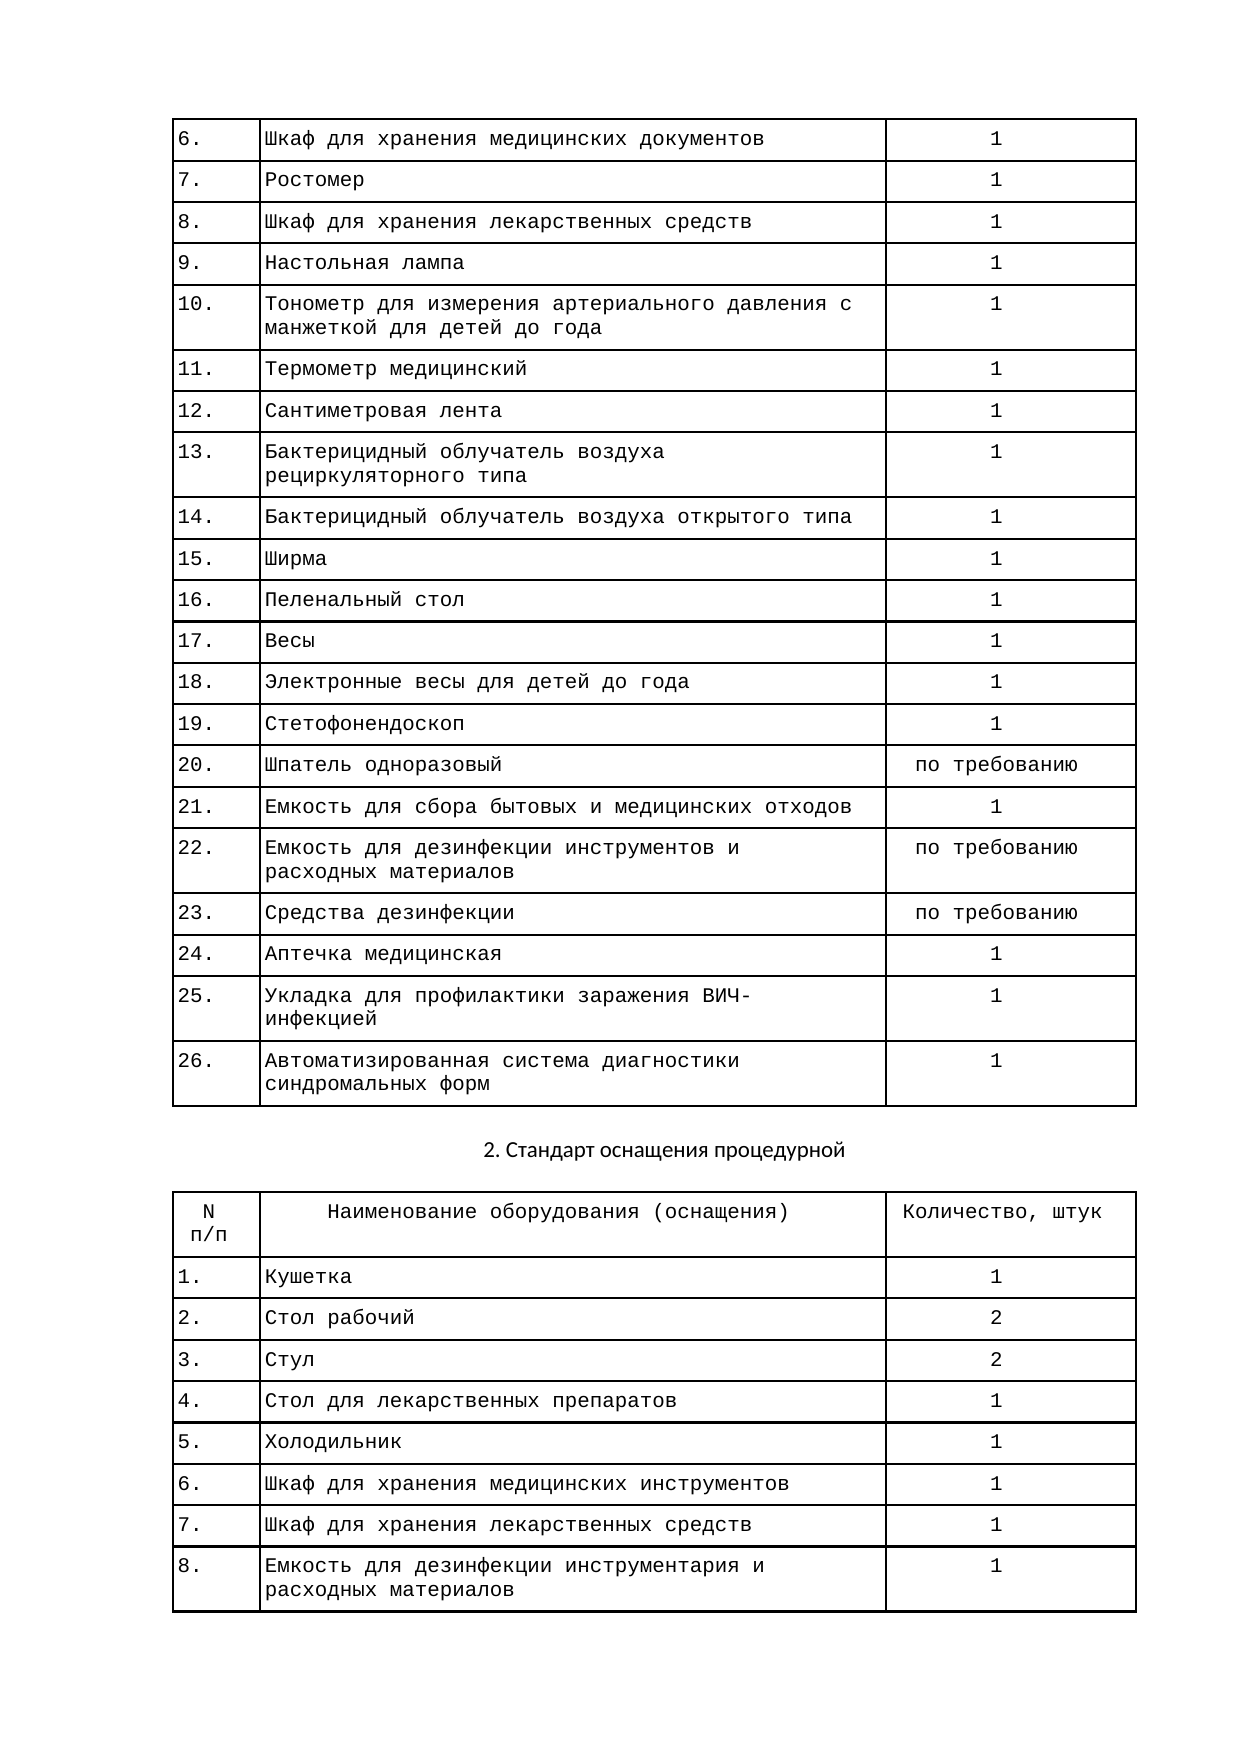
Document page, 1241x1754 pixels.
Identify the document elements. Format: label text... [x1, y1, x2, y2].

table_cell Емкость для дезинфекции инструментов и расходных материалов [261, 829, 885, 892]
table_cell Стул [261, 1341, 885, 1380]
table_cell по требованию [887, 746, 1135, 786]
table_cell Настольная лампа [261, 244, 885, 283]
table_cell 5. [174, 1424, 259, 1463]
table_cell Шкаф для хранения лекарственных средств [261, 203, 885, 242]
table_cell по требованию [887, 829, 1135, 892]
table_cell Тонометр для измерения артериального давления с манжеткой для детей до года [261, 286, 885, 348]
table_cell Пеленальный стол [261, 581, 885, 620]
table_cell 2. [174, 1299, 259, 1339]
table_cell Стол для лекарственных препаратов [261, 1382, 885, 1421]
table_cell 1 [887, 286, 1135, 348]
table_cell Аптечка медицинская [261, 936, 885, 975]
table_cell 6. [174, 1465, 259, 1504]
table_cell 4. [174, 1382, 259, 1421]
table_cell 9. [174, 244, 259, 283]
table_cell 8. [174, 1548, 259, 1610]
table_cell Емкость для дезинфекции инструментария и расходных материалов [261, 1548, 885, 1610]
table_cell Бактерицидный облучатель воздуха открытого типа [261, 498, 885, 538]
table_cell 14. [174, 498, 259, 538]
table_cell Бактерицидный облучатель воздуха рециркуляторного типа [261, 433, 885, 496]
table_cell Шкаф для хранения медицинских документов [261, 120, 885, 159]
table_cell 3. [174, 1341, 259, 1380]
text 2. Стандарт оснащения процедурной [177, 1135, 1152, 1163]
table_cell 1 [887, 498, 1135, 538]
table_cell 1 [887, 203, 1135, 242]
table_cell Ширма [261, 540, 885, 579]
table_cell Электронные весы для детей до года [261, 664, 885, 703]
table_cell 1 [887, 705, 1135, 744]
table_cell 12. [174, 392, 259, 431]
table_cell 1 [887, 162, 1135, 201]
table_cell 2 [887, 1341, 1135, 1380]
table_cell Ростомер [261, 162, 885, 201]
table_cell Стетофонендоскоп [261, 705, 885, 744]
table_cell 15. [174, 540, 259, 579]
table_cell 1 [887, 1258, 1135, 1297]
table_cell 1 [887, 433, 1135, 496]
table_cell 1 [887, 540, 1135, 579]
table_cell 16. [174, 581, 259, 620]
table_cell Шкаф для хранения медицинских инструментов [261, 1465, 885, 1504]
table_cell 7. [174, 162, 259, 201]
table_header N п/п [174, 1193, 259, 1256]
table_cell Укладка для профилактики заражения ВИЧ- инфекцией [261, 977, 885, 1040]
table_header Наименование оборудования (оснащения) [261, 1193, 885, 1256]
table_cell Кушетка [261, 1258, 885, 1297]
table_cell Весы [261, 623, 885, 662]
table_cell 11. [174, 351, 259, 390]
table_cell 1 [887, 1042, 1135, 1105]
table_cell 25. [174, 977, 259, 1040]
table_cell 23. [174, 894, 259, 933]
table_cell 1 [887, 1424, 1135, 1463]
table_cell Сантиметровая лента [261, 392, 885, 431]
table_cell Стол рабочий [261, 1299, 885, 1339]
table_cell 1 [887, 1382, 1135, 1421]
table_cell 19. [174, 705, 259, 744]
table_cell Холодильник [261, 1424, 885, 1463]
table_cell 1 [887, 1465, 1135, 1504]
table_cell 1 [887, 936, 1135, 975]
table_cell Автоматизированная система диагностики синдромальных форм [261, 1042, 885, 1105]
table_cell Шкаф для хранения лекарственных средств [261, 1506, 885, 1545]
table_cell 1 [887, 581, 1135, 620]
table_cell 1 [887, 788, 1135, 827]
table_cell 1 [887, 977, 1135, 1040]
table_cell 1 [887, 392, 1135, 431]
table_cell по требованию [887, 894, 1135, 933]
table_cell 1 [887, 120, 1135, 159]
table_cell 1 [887, 623, 1135, 662]
table_cell 1 [887, 351, 1135, 390]
table_cell 8. [174, 203, 259, 242]
table_cell 20. [174, 746, 259, 786]
table_cell 7. [174, 1506, 259, 1545]
table_cell Шпатель одноразовый [261, 746, 885, 786]
table_cell 18. [174, 664, 259, 703]
table_cell 26. [174, 1042, 259, 1105]
table_cell 1. [174, 1258, 259, 1297]
table_cell Термометр медицинский [261, 351, 885, 390]
table_cell 1 [887, 1548, 1135, 1610]
table_cell 1 [887, 244, 1135, 283]
table_cell 22. [174, 829, 259, 892]
table_cell Емкость для сбора бытовых и медицинских отходов [261, 788, 885, 827]
table_cell 2 [887, 1299, 1135, 1339]
table_header Количество, штук [887, 1193, 1135, 1256]
table_cell Средства дезинфекции [261, 894, 885, 933]
table_cell 13. [174, 433, 259, 496]
table_cell 21. [174, 788, 259, 827]
table_cell 6. [174, 120, 259, 159]
table_cell 10. [174, 286, 259, 348]
table_cell 1 [887, 664, 1135, 703]
table_cell 24. [174, 936, 259, 975]
table_cell 17. [174, 623, 259, 662]
table_cell 1 [887, 1506, 1135, 1545]
